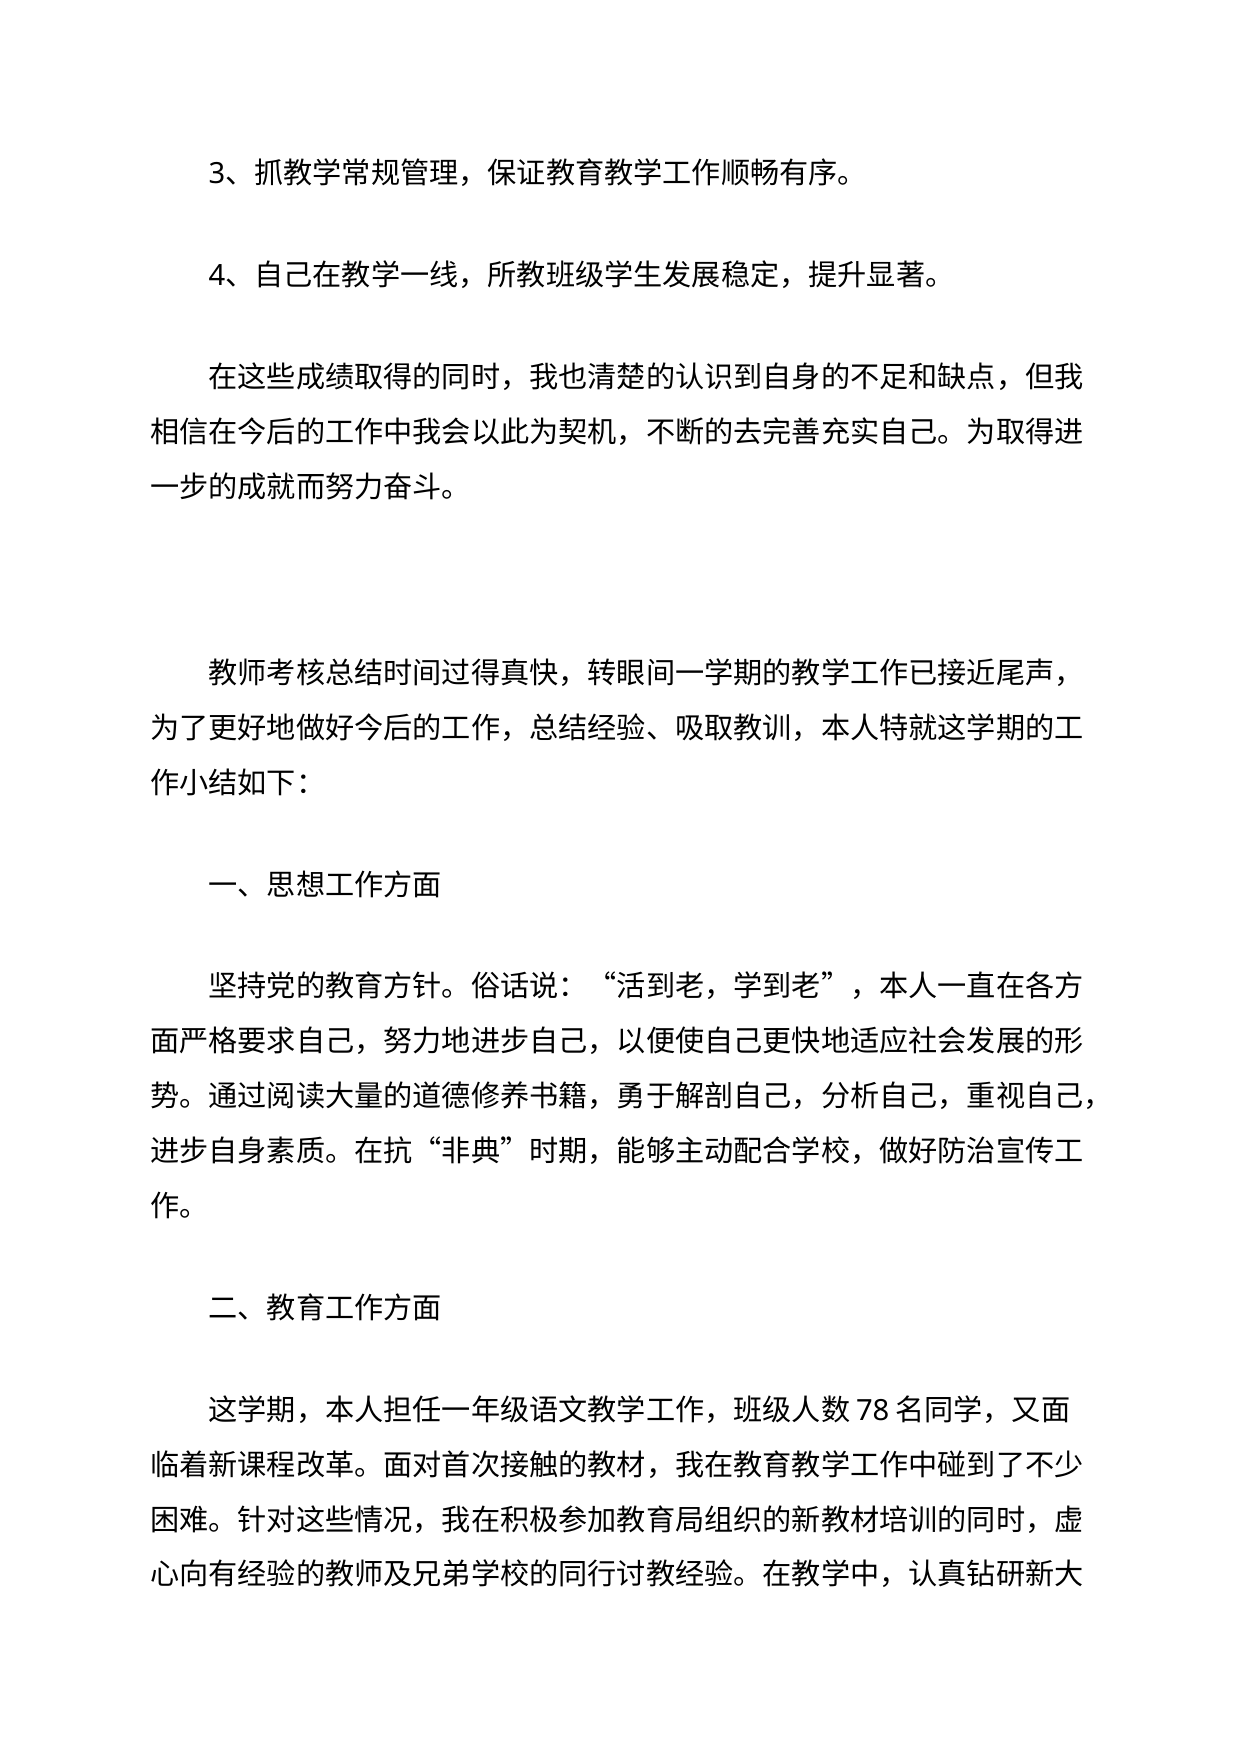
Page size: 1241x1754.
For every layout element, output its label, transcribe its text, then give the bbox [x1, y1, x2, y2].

text 教师考核总结时间过得真快，转眼间一学期的教学工作已接近尾声，为了更好地做好今后的工作，总结经验、吸取教训，本人特就这学期的工作小结如下： [150, 650, 1090, 802]
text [150, 1386, 1090, 1593]
text 在这些成绩取得的同时，我也清楚的认识到自身的不足和缺点，但我相信在今后的工作中我会以此为契机，不断的去完善充实自己。为取得进一步的成就而努力奋斗。 [150, 354, 1090, 506]
text 3、抓教学常规管理，保证教育教学工作顺畅有序。 [150, 150, 1090, 192]
text 二、教育工作方面 [150, 1284, 1090, 1327]
text 一、思想工作方面 [150, 861, 1090, 903]
text 4、自己在教学一线，所教班级学生发展稳定，提升显著。 [150, 252, 1090, 294]
text 坚持党的教育方针。俗话说：“活到老，学到老”，本人一直在各方面严格要求自己，努力地进步自己，以便使自己更快地适应社会发展的形势。通过阅读大量的道德修养书籍，勇于解剖自己，分析自己，重视自己，进步自身素质。在抗“非典”时期，能够主动配合学校，做好防治宣传工作。 [150, 963, 1090, 1225]
